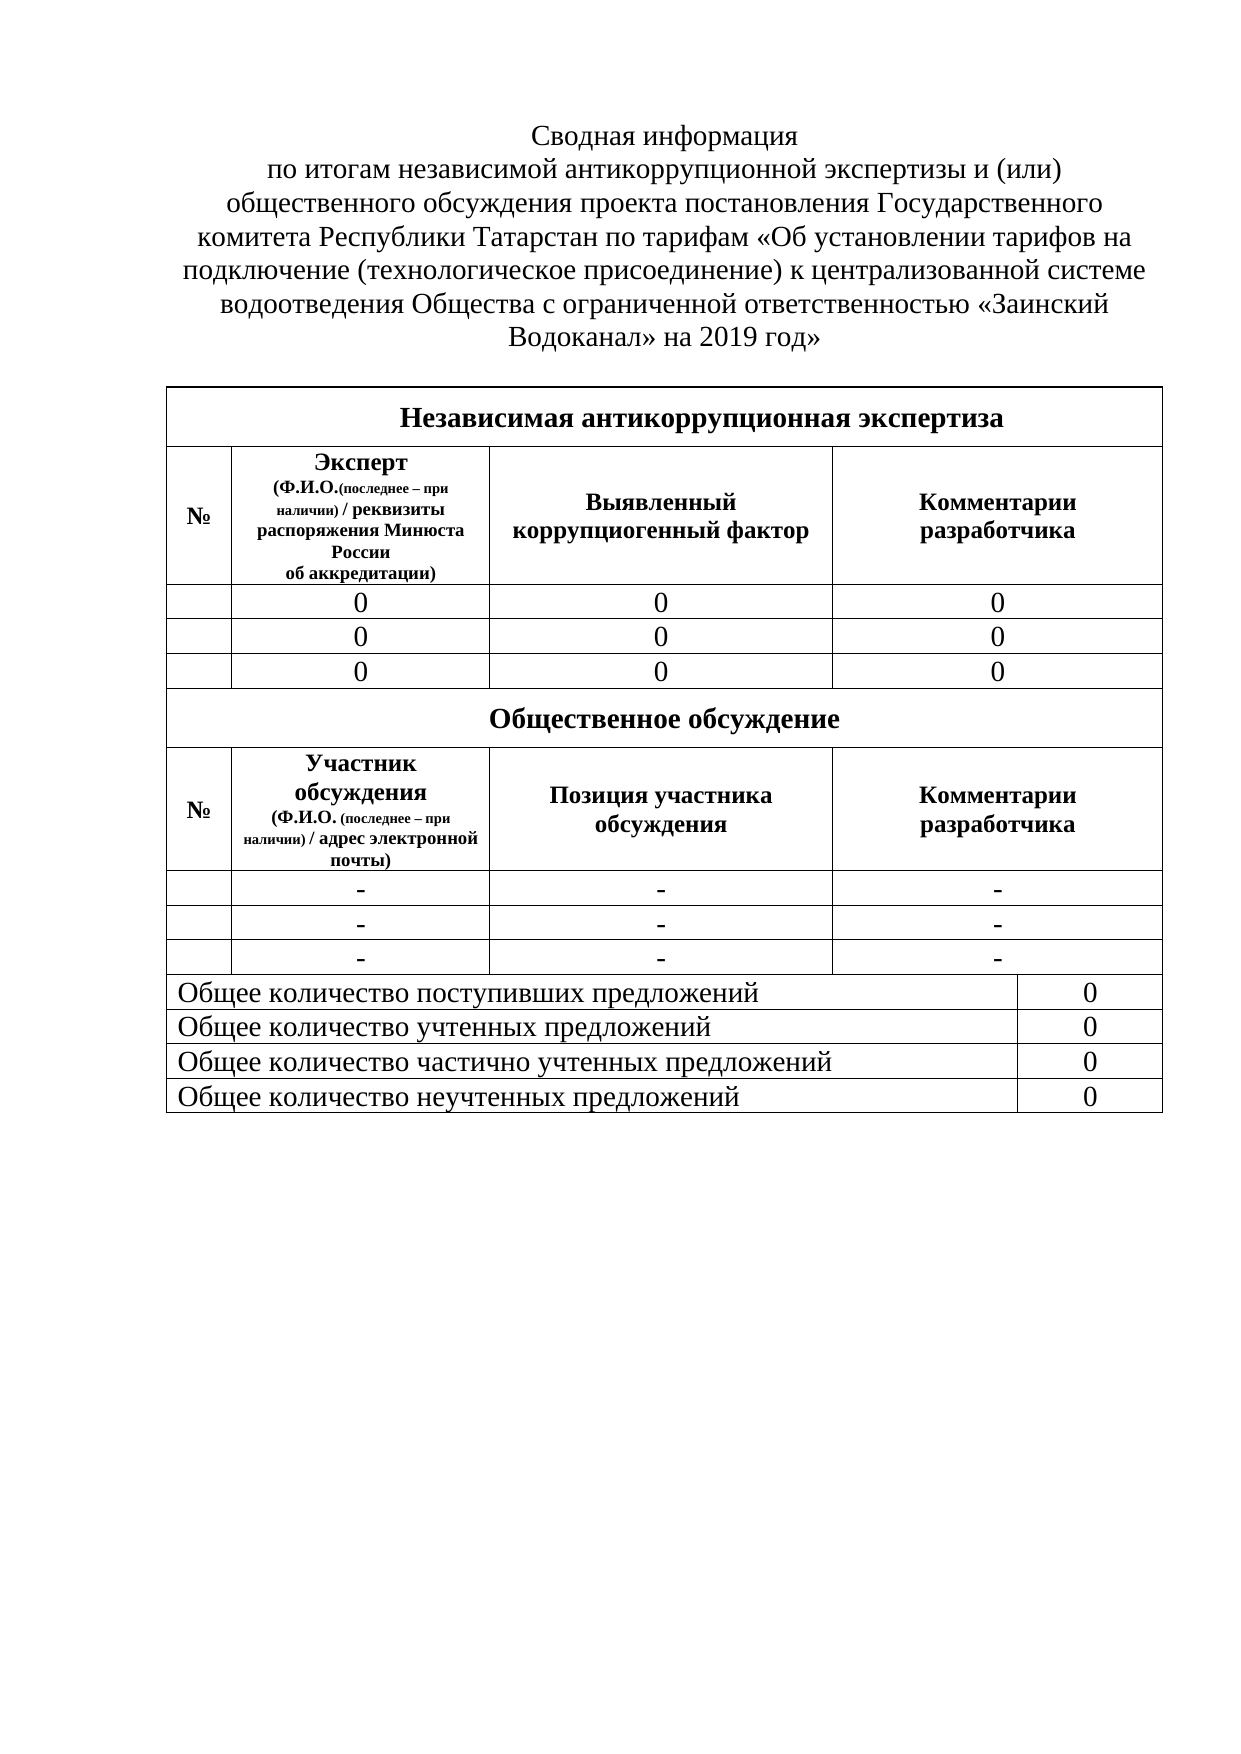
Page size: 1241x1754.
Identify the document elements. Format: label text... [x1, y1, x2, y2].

table_header Независимая антикоррупционная экспертиза [167, 388, 1162, 446]
table_cell Общее количество неучтенных предложений [167, 1079, 1017, 1112]
table_cell 0 [1018, 975, 1162, 1008]
table_cell № [167, 748, 231, 870]
table_cell Общее количество поступивших предложений [167, 975, 1017, 1008]
table_cell Общее количество учтенных предложений [167, 1010, 1017, 1043]
table_cell Позиция участника обсуждения [490, 748, 832, 870]
table_cell - [490, 871, 832, 905]
table_cell - [232, 871, 489, 905]
table_cell Эксперт (Ф.И.О.(последнее – при наличии) / реквизиты распоряжения Минюста России об аккредитации) [232, 447, 489, 584]
table_cell Общественное обсуждение [167, 689, 1162, 747]
table_cell 0 [490, 654, 832, 687]
table_cell 0 [490, 585, 832, 618]
table_cell - [833, 906, 1162, 939]
table_cell - [833, 871, 1162, 905]
table_cell 0 [1018, 1010, 1162, 1043]
table_cell [167, 871, 231, 905]
table_cell Комментарии разработчика [833, 447, 1162, 584]
text по итогам независимой антикоррупционной экспертизы и (или) общественного обсуждения проекта постановления Государственного комитета Республики Татарстан по тарифам «Об установлении тарифов на подключение (технологическое присоединение) к централизованной системе водоотведения Общества с ограниченной ответственностью «Заинский Водоканал» на 2019 год» [177, 152, 1152, 353]
table_cell 0 [833, 585, 1162, 618]
table_cell 0 [232, 585, 489, 618]
table_cell 0 [490, 619, 832, 653]
table_cell [167, 585, 231, 618]
table_cell 0 [833, 619, 1162, 653]
table_cell 0 [1018, 1044, 1162, 1078]
table_cell - [232, 906, 489, 939]
table_cell 0 [232, 619, 489, 653]
table_cell 0 [1018, 1079, 1162, 1112]
table_cell - [490, 940, 832, 974]
table_cell - [232, 940, 489, 974]
table_cell [167, 654, 231, 687]
table_cell № [167, 447, 231, 584]
table_cell [167, 906, 231, 939]
table_cell [167, 940, 231, 974]
text Сводная информация [177, 118, 1152, 152]
table_cell - [833, 940, 1162, 974]
table_cell - [490, 906, 832, 939]
table_cell 0 [833, 654, 1162, 687]
table_cell [167, 619, 231, 653]
table_cell 0 [232, 654, 489, 687]
table_cell Общее количество частично учтенных предложений [167, 1044, 1017, 1078]
table_cell Комментарии разработчика [833, 748, 1162, 870]
table_cell Выявленный коррупциогенный фактор [490, 447, 832, 584]
table_cell Участник обсуждения (Ф.И.О. (последнее – при наличии) / адрес электронной почты) [232, 748, 489, 870]
